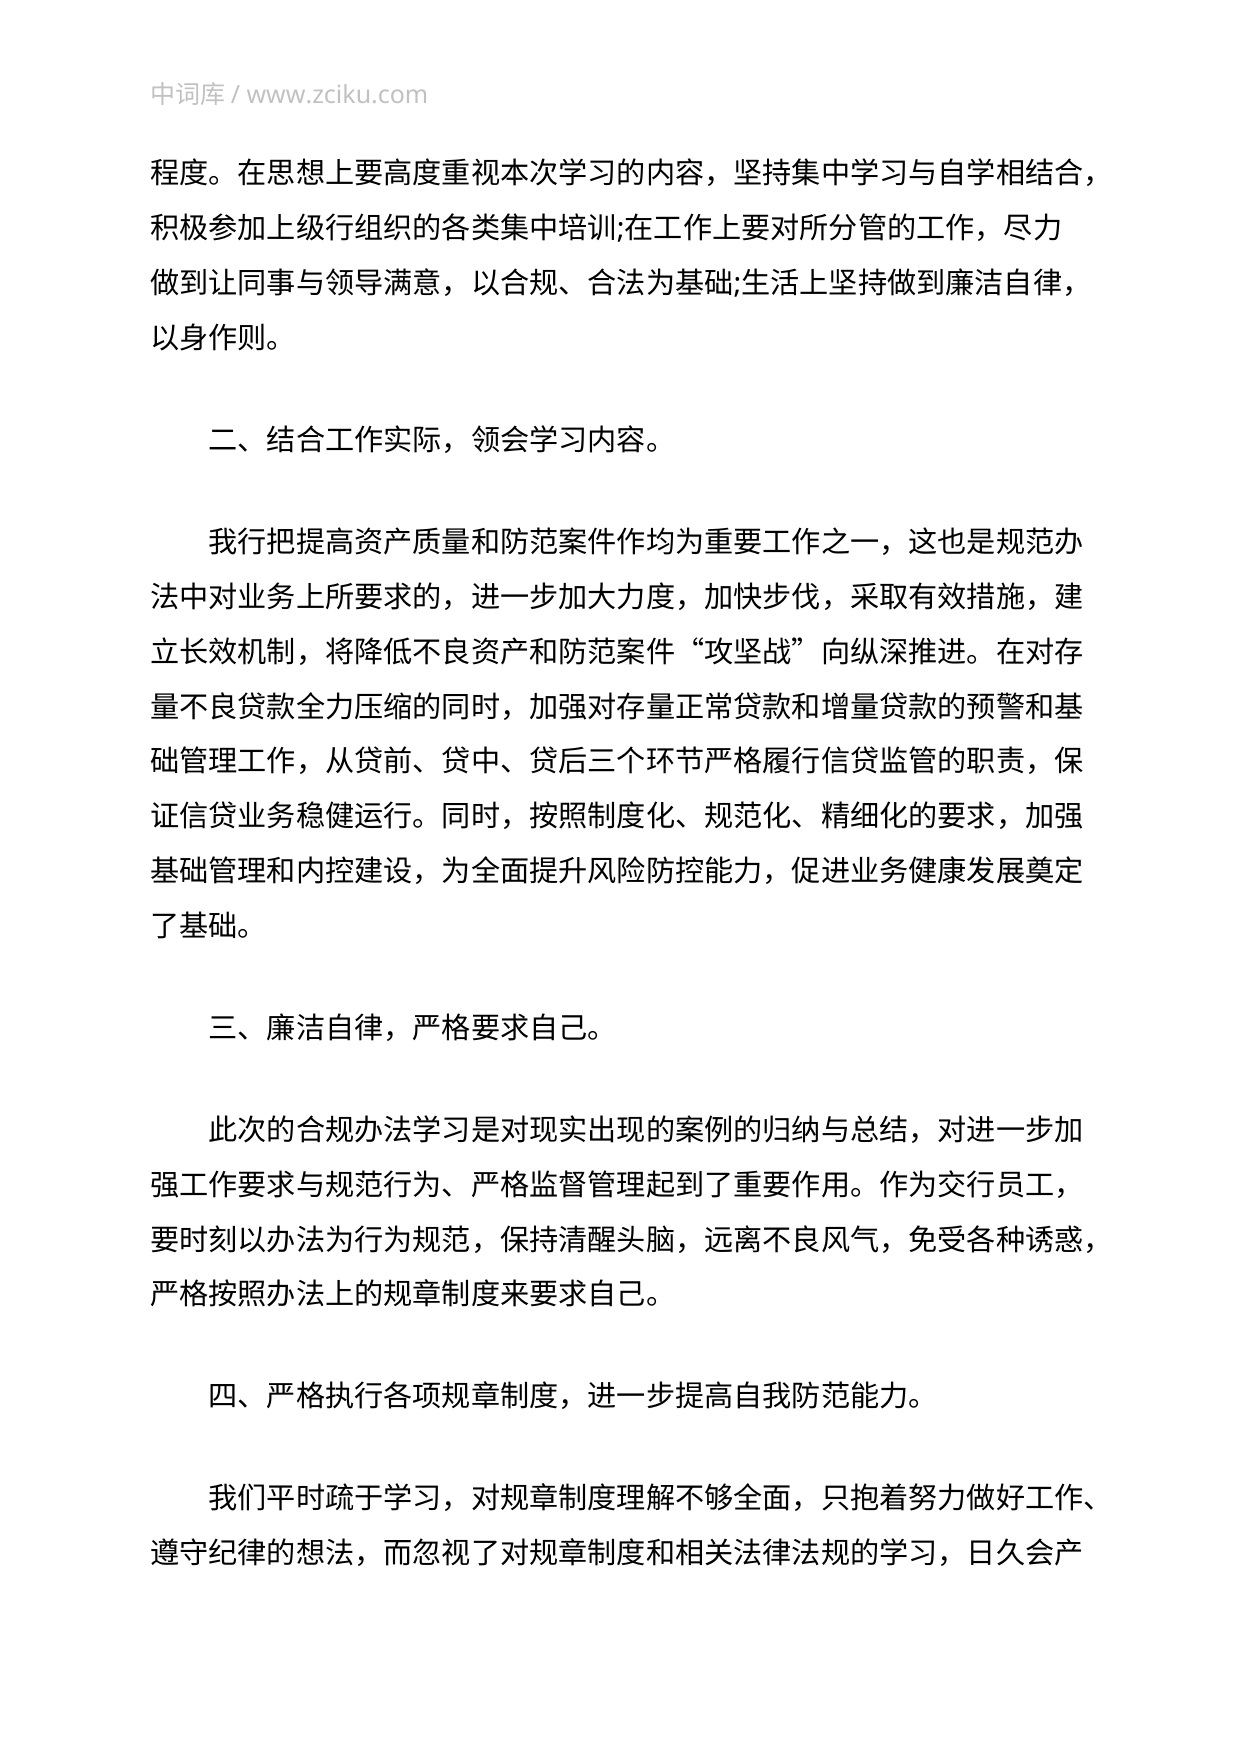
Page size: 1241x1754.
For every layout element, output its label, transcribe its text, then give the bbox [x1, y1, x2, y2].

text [150, 150, 1090, 357]
text 我行把提高资产质量和防范案件作均为重要工作之一，这也是规范办法中对业务上所要求的，进一步加大力度，加快步伐，采取有效措施，建立长效机制，将降低不良资产和防范案件“攻坚战”向纵深推进。在对存量不良贷款全力压缩的同时，加强对存量正常贷款和增量贷款的预警和基础管理工作，从贷前、贷中、贷后三个环节严格履行信贷监管的职责，保证信贷业务稳健运行。同时，按照制度化、规范化、精细化的要求，加强基础管理和内控建设，为全面提升风险防控能力，促进业务健康发展奠定了基础。 [150, 518, 1090, 945]
text 四、严格执行各项规章制度，进一步提高自我防范能力。 [150, 1373, 1090, 1415]
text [150, 1474, 1090, 1572]
text 此次的合规办法学习是对现实出现的案例的归纳与总结，对进一步加强工作要求与规范行为、严格监督管理起到了重要作用。作为交行员工，要时刻以办法为行为规范，保持清醒头脑，远离不良风气，免受各种诱惑，严格按照办法上的规章制度来要求自己。 [150, 1106, 1090, 1313]
text 二、结合工作实际，领会学习内容。 [150, 417, 1090, 459]
text 三、廉洁自律，严格要求自己。 [150, 1004, 1090, 1047]
